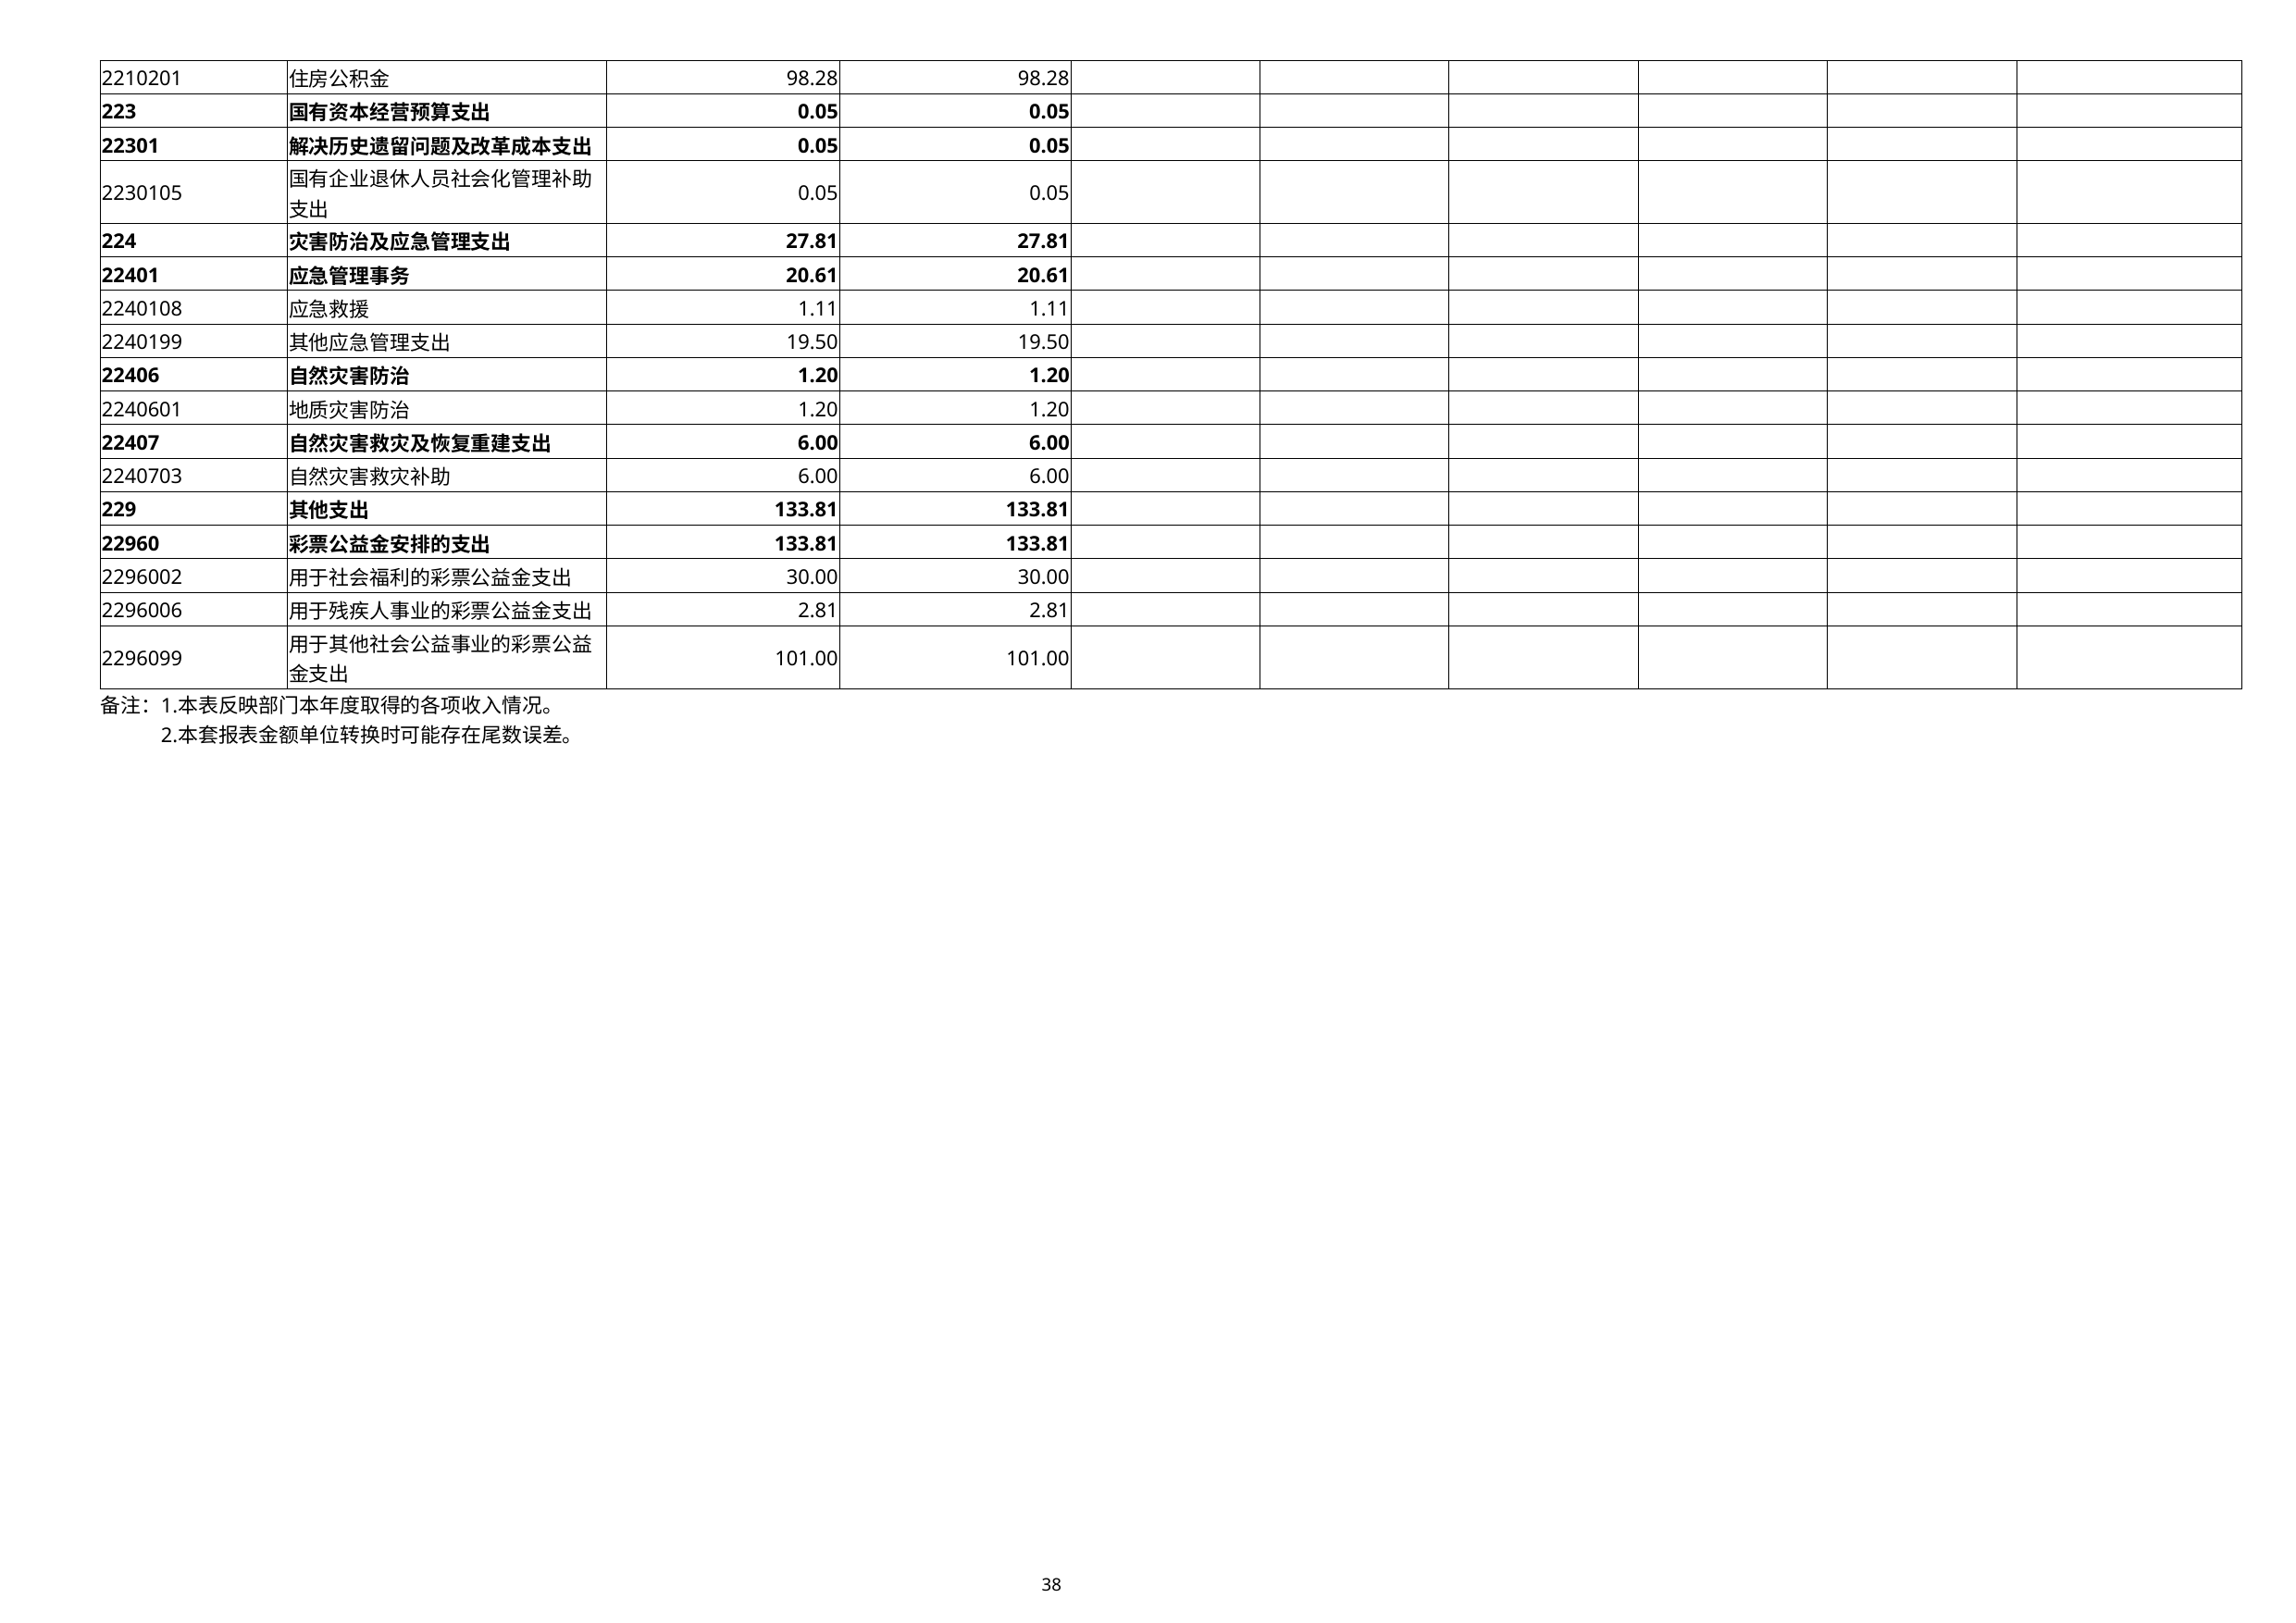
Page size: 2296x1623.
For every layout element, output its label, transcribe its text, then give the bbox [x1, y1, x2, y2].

table_cell 1.20 [840, 391, 1071, 424]
table_cell [1072, 391, 1260, 424]
table_cell [1828, 559, 2017, 591]
table_cell [2017, 161, 2241, 223]
table_cell 其他应急管理支出 [288, 325, 606, 357]
table_cell 国有企业退休人员社会化管理补助支出 [288, 161, 606, 223]
table_cell [1449, 459, 1638, 491]
table_cell 98.28 [840, 61, 1071, 93]
table_cell 229 [101, 492, 287, 525]
table_cell [1449, 128, 1638, 160]
table_cell 20.61 [607, 257, 839, 290]
table_cell 19.50 [840, 325, 1071, 357]
table_cell [1828, 257, 2017, 290]
table_cell [2017, 559, 2241, 591]
table_cell [1639, 425, 1827, 457]
table_cell [1449, 425, 1638, 457]
table_cell [2017, 291, 2241, 323]
table_cell 自然灾害救灾补助 [288, 459, 606, 491]
table_cell [1072, 425, 1260, 457]
table_cell 19.50 [607, 325, 839, 357]
table_cell [1828, 325, 2017, 357]
table_cell [1072, 492, 1260, 525]
table_cell [1639, 61, 1827, 93]
table_cell [1449, 626, 1638, 688]
table_cell [1072, 626, 1260, 688]
table_cell [1449, 161, 1638, 223]
table_cell [1449, 325, 1638, 357]
table_cell [2017, 61, 2241, 93]
table_cell [1828, 526, 2017, 558]
table_cell [1260, 626, 1448, 688]
table_cell [2017, 257, 2241, 290]
table_cell [1072, 61, 1260, 93]
table_cell [1072, 559, 1260, 591]
table_cell [2017, 492, 2241, 525]
table_cell [2017, 94, 2241, 127]
table_cell [1260, 492, 1448, 525]
table_cell 224 [101, 224, 287, 256]
table_cell [1828, 425, 2017, 457]
table_cell 27.81 [840, 224, 1071, 256]
table_cell [1072, 224, 1260, 256]
table_cell 0.05 [607, 128, 839, 160]
table_cell [1449, 61, 1638, 93]
table_cell 用于残疾人事业的彩票公益金支出 [288, 593, 606, 626]
table_cell 国有资本经营预算支出 [288, 94, 606, 127]
table_cell [2017, 128, 2241, 160]
table_cell 2230105 [101, 161, 287, 223]
table_cell 自然灾害防治 [288, 358, 606, 390]
table_cell [1639, 291, 1827, 323]
table_cell [1639, 593, 1827, 626]
table_cell 0.05 [607, 94, 839, 127]
table_cell [1072, 358, 1260, 390]
table_cell 用于其他社会公益事业的彩票公益金支出 [288, 626, 606, 688]
table_cell [1639, 358, 1827, 390]
table_cell [1072, 325, 1260, 357]
table_cell [2017, 391, 2241, 424]
table_cell [1828, 459, 2017, 491]
table_cell 2296099 [101, 626, 287, 688]
table_cell [1828, 94, 2017, 127]
table_cell 1.11 [840, 291, 1071, 323]
table_cell 27.81 [607, 224, 839, 256]
table_cell 22406 [101, 358, 287, 390]
table_cell 22401 [101, 257, 287, 290]
table_cell [1072, 291, 1260, 323]
table_cell [1072, 459, 1260, 491]
table_cell [1260, 257, 1448, 290]
table_cell [1449, 291, 1638, 323]
table_cell 133.81 [607, 526, 839, 558]
table_cell 2.81 [840, 593, 1071, 626]
table_cell [2017, 358, 2241, 390]
table_cell 地质灾害防治 [288, 391, 606, 424]
table_cell 灾害防治及应急管理支出 [288, 224, 606, 256]
table_cell 22407 [101, 425, 287, 457]
table_cell [1828, 492, 2017, 525]
table_cell [1639, 325, 1827, 357]
table_cell [1639, 626, 1827, 688]
table_cell 2240199 [101, 325, 287, 357]
table_cell [1260, 61, 1448, 93]
table_cell [1828, 391, 2017, 424]
table_cell [1260, 358, 1448, 390]
table_cell [1639, 128, 1827, 160]
table_cell [1260, 224, 1448, 256]
table_cell 1.11 [607, 291, 839, 323]
table_cell 彩票公益金安排的支出 [288, 526, 606, 558]
table_cell 0.05 [840, 128, 1071, 160]
table_cell 22960 [101, 526, 287, 558]
table_cell 0.05 [607, 161, 839, 223]
table_cell 101.00 [607, 626, 839, 688]
table_cell [1260, 128, 1448, 160]
table_cell 2240703 [101, 459, 287, 491]
table_cell [1449, 257, 1638, 290]
table_cell 223 [101, 94, 287, 127]
table_cell [1449, 559, 1638, 591]
table_cell [1449, 94, 1638, 127]
table_cell 应急救援 [288, 291, 606, 323]
table_cell [1449, 593, 1638, 626]
table_cell [1639, 224, 1827, 256]
table_cell 1.20 [607, 358, 839, 390]
table_cell 6.00 [840, 425, 1071, 457]
table_cell 自然灾害救灾及恢复重建支出 [288, 425, 606, 457]
table_cell [1639, 391, 1827, 424]
table_cell [1449, 391, 1638, 424]
table_cell 6.00 [607, 459, 839, 491]
table_cell 6.00 [607, 425, 839, 457]
table_cell [1260, 94, 1448, 127]
table_cell [2017, 593, 2241, 626]
table_cell 应急管理事务 [288, 257, 606, 290]
table_cell [1639, 161, 1827, 223]
table_cell [1828, 626, 2017, 688]
table_cell [1639, 459, 1827, 491]
table_cell 2240108 [101, 291, 287, 323]
table_cell 2.81 [607, 593, 839, 626]
table_cell [1260, 425, 1448, 457]
table_cell 1.20 [840, 358, 1071, 390]
table_cell [1260, 526, 1448, 558]
table_cell [1449, 358, 1638, 390]
table_cell [2017, 626, 2241, 688]
table_cell [1449, 224, 1638, 256]
table_cell [1072, 526, 1260, 558]
table_cell 101.00 [840, 626, 1071, 688]
table_cell [2017, 425, 2241, 457]
table_cell [1260, 325, 1448, 357]
table_cell 133.81 [607, 492, 839, 525]
table_cell [2017, 526, 2241, 558]
table_cell 2296006 [101, 593, 287, 626]
table_cell 解决历史遗留问题及改革成本支出 [288, 128, 606, 160]
table_cell [1072, 94, 1260, 127]
table_cell [1828, 128, 2017, 160]
table_cell [2017, 459, 2241, 491]
table_cell 20.61 [840, 257, 1071, 290]
table_cell [1260, 391, 1448, 424]
table_cell [1260, 559, 1448, 591]
table_cell [1828, 358, 2017, 390]
table_cell 22301 [101, 128, 287, 160]
table_cell 98.28 [607, 61, 839, 93]
text 备注：1.本表反映部门本年度取得的各项收入情况。 2.本套报表金额单位转换时可能存在尾数误差。 [100, 688, 2252, 839]
table_cell [1072, 161, 1260, 223]
table_cell 6.00 [840, 459, 1071, 491]
table_cell [1072, 257, 1260, 290]
table_cell [1639, 559, 1827, 591]
table_cell [1072, 593, 1260, 626]
table_cell 2240601 [101, 391, 287, 424]
table_cell [1828, 61, 2017, 93]
table_cell [1449, 526, 1638, 558]
table_cell [1828, 593, 2017, 626]
table_cell 30.00 [840, 559, 1071, 591]
table_cell [1449, 492, 1638, 525]
table_cell 其他支出 [288, 492, 606, 525]
table_cell 2296002 [101, 559, 287, 591]
table_cell [1828, 161, 2017, 223]
table_cell 用于社会福利的彩票公益金支出 [288, 559, 606, 591]
table_cell [1072, 128, 1260, 160]
table_cell 133.81 [840, 526, 1071, 558]
table_cell [2017, 224, 2241, 256]
table_cell 1.20 [607, 391, 839, 424]
table_cell [1639, 492, 1827, 525]
table_cell [1260, 291, 1448, 323]
table_cell 住房公积金 [288, 61, 606, 93]
table_cell 133.81 [840, 492, 1071, 525]
table_cell [1260, 593, 1448, 626]
table_cell [1639, 94, 1827, 127]
table_cell 0.05 [840, 161, 1071, 223]
table_cell [1828, 224, 2017, 256]
table_cell [1639, 257, 1827, 290]
table_cell [1260, 459, 1448, 491]
table_cell [2017, 325, 2241, 357]
table_cell 0.05 [840, 94, 1071, 127]
table_cell 30.00 [607, 559, 839, 591]
table_cell [1828, 291, 2017, 323]
table_cell [1260, 161, 1448, 223]
table_cell 2210201 [101, 61, 287, 93]
table_cell [1639, 526, 1827, 558]
